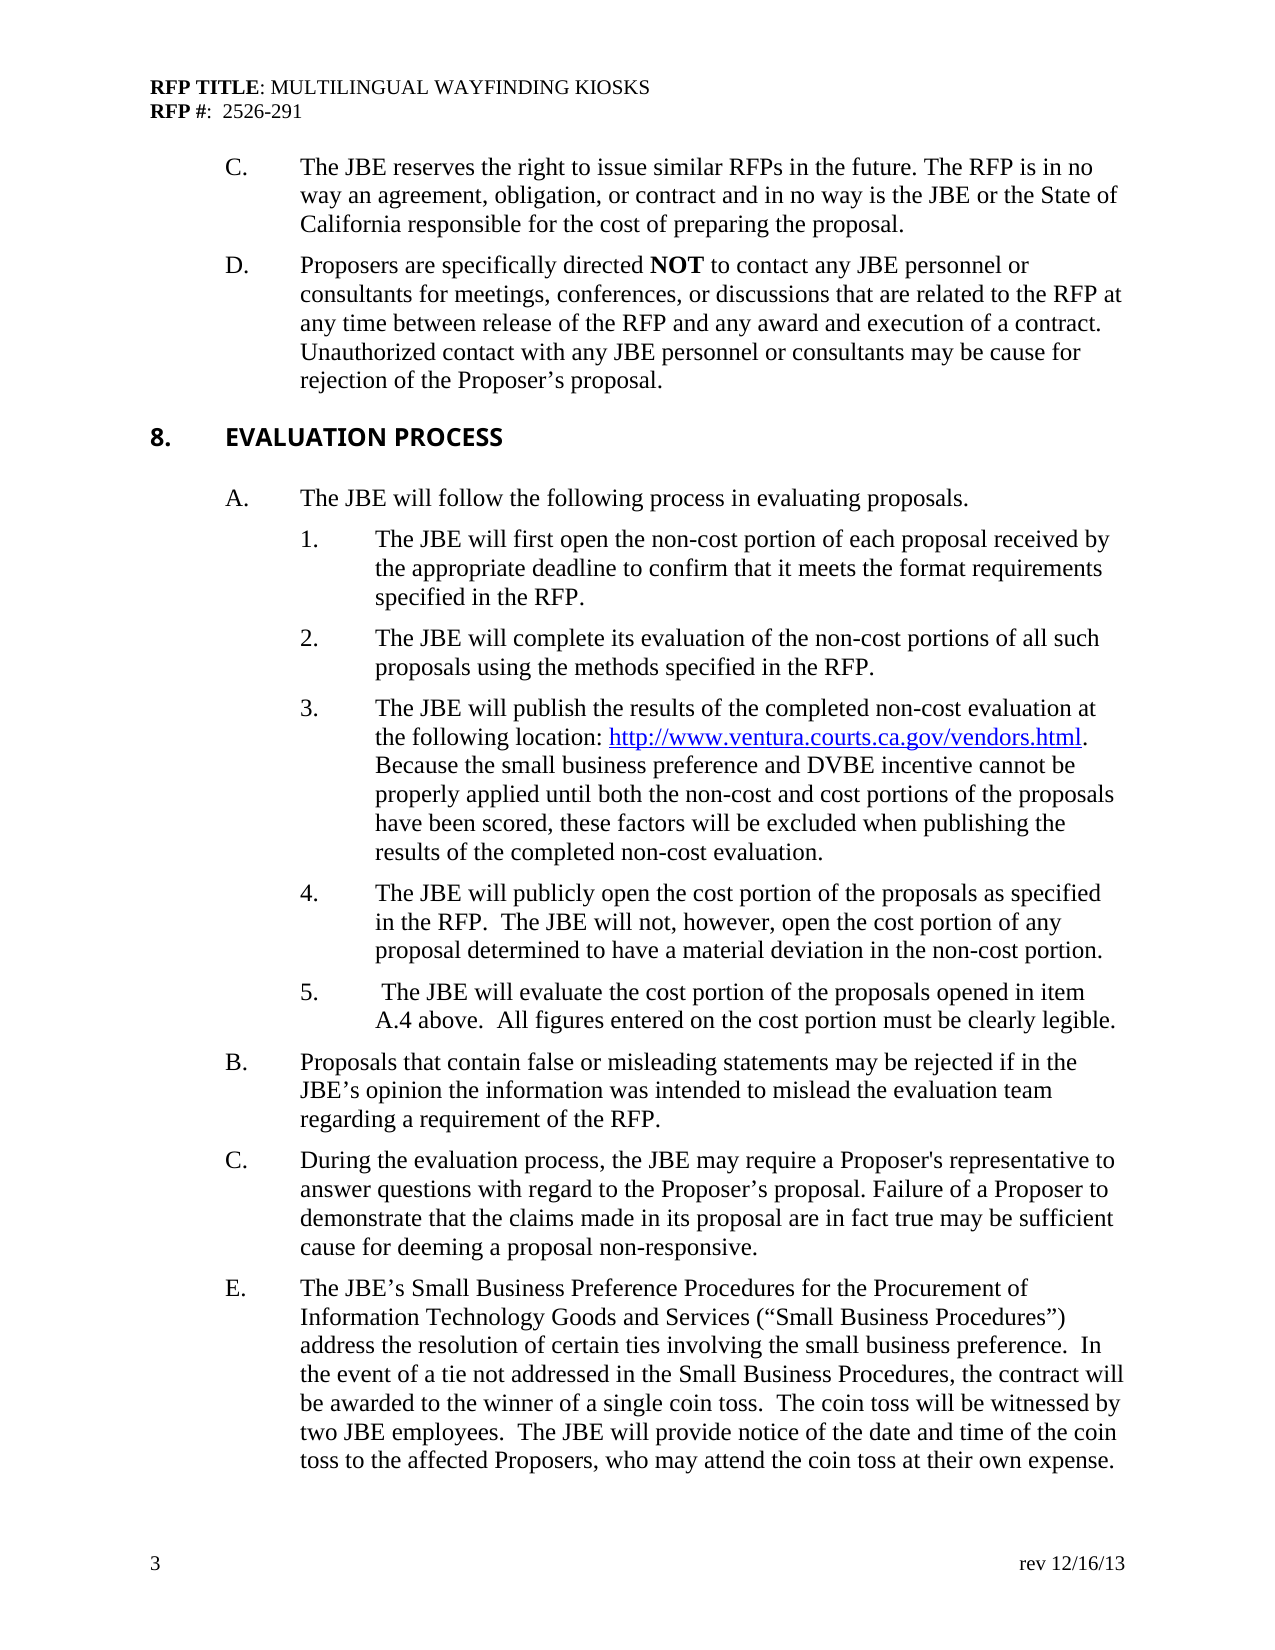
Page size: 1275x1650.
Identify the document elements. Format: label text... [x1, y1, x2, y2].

list 3. The JBE will publish the results of the completed non-cost evaluation at the following location: http://www.ventura.courts.ca.gov/vendors.html. Because the small business preference and DVBE incentive cannot be properly applied until both the non-cost and cost portions of the proposals have been scored, these factors will be excluded when publishing the results of the completed non-cost evaluation. [300, 693, 1125, 865]
list 2. The JBE will complete its evaluation of the non-cost portions of all such proposals using the methods specified in the RFP. [300, 623, 1125, 680]
list E. The JBE’s Small Business Preference Procedures for the Procurement of Information Technology Goods and Services (“Small Business Procedures”) address the resolution of certain ties involving the small business preference. In the event of a tie not addressed in the Small Business Procedures, the contract will be awarded to the winner of a single coin toss. The coin toss will be witnessed by two JBE employees. The JBE will provide notice of the date and time of the coin toss to the affected Proposers, who may attend the coin toss at their own expense. [225, 1273, 1125, 1474]
list 5. The JBE will evaluate the cost portion of the proposals opened in item A.4 above. All figures entered on the cost portion must be clearly legible. [300, 977, 1125, 1034]
text The JBE reserves the right to issue similar RFPs in the future. The RFP is in no way an agreement, obligation, or contract and in no way is the JBE or the State of California responsible for the cost of preparing the proposal. [225, 152, 1125, 238]
list EVALUATION PROCESS [150, 419, 1125, 453]
list 4. The JBE will publicly open the cost portion of the proposals as specified in the RFP. The JBE will not, however, open the cost portion of any proposal determined to have a material deviation in the non-cost portion. [300, 878, 1125, 964]
list 1. The JBE will first open the non-cost portion of each proposal received by the appropriate deadline to confirm that it meets the format requirements specified in the RFP. [300, 524, 1125, 610]
text A. The JBE will follow the following process in evaluating proposals. [225, 483, 1125, 512]
list B. Proposals that contain false or misleading statements may be rejected if in the JBE’s opinion the information was intended to mislead the evaluation team regarding a requirement of the RFP. [225, 1047, 1125, 1133]
list D. Proposers are specifically directed NOT to contact any JBE personnel or consultants for meetings, conferences, or discussions that are related to the RFP at any time between release of the RFP and any award and execution of a contract. Unauthorized contact with any JBE personnel or consultants may be cause for rejection of the Proposer’s proposal. [225, 251, 1125, 394]
list C. During the evaluation process, the JBE may require a Proposer's representative to answer questions with regard to the Proposer’s proposal. Failure of a Proposer to demonstrate that the claims made in its proposal are in fact true may be sufficient cause for deeming a proposal non-responsive. [225, 1145, 1125, 1260]
